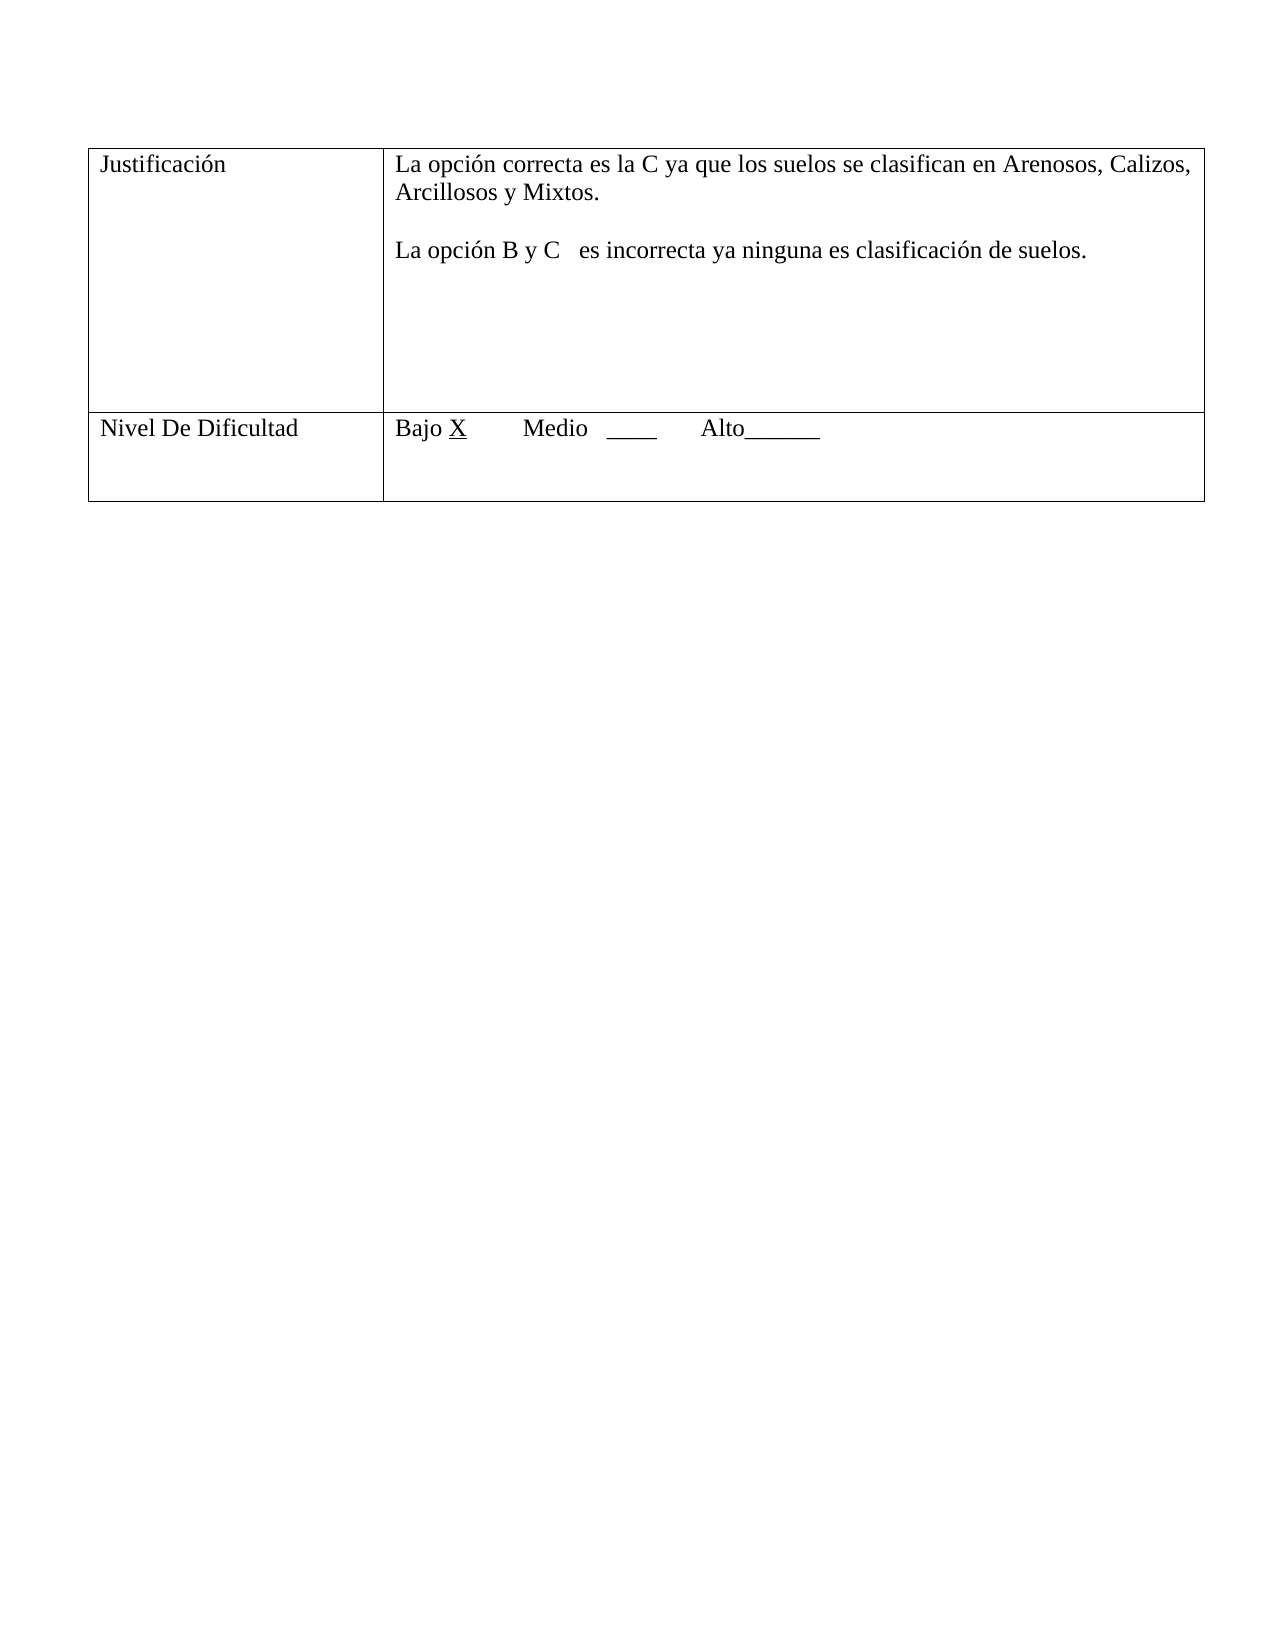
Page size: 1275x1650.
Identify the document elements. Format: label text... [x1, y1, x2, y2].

table_cell La opción correcta es la C ya que los suelos se clasifican en Arenosos, Calizos, Arcillosos y Mixtos. La opción B y C es incorrecta ya ninguna es clasificación de suelos. [384, 149, 1204, 412]
table_cell Nivel De Dificultad [89, 413, 383, 501]
table_cell Bajo X Medio ____ Alto______ [384, 413, 1204, 501]
table_cell Justificación [89, 149, 383, 412]
